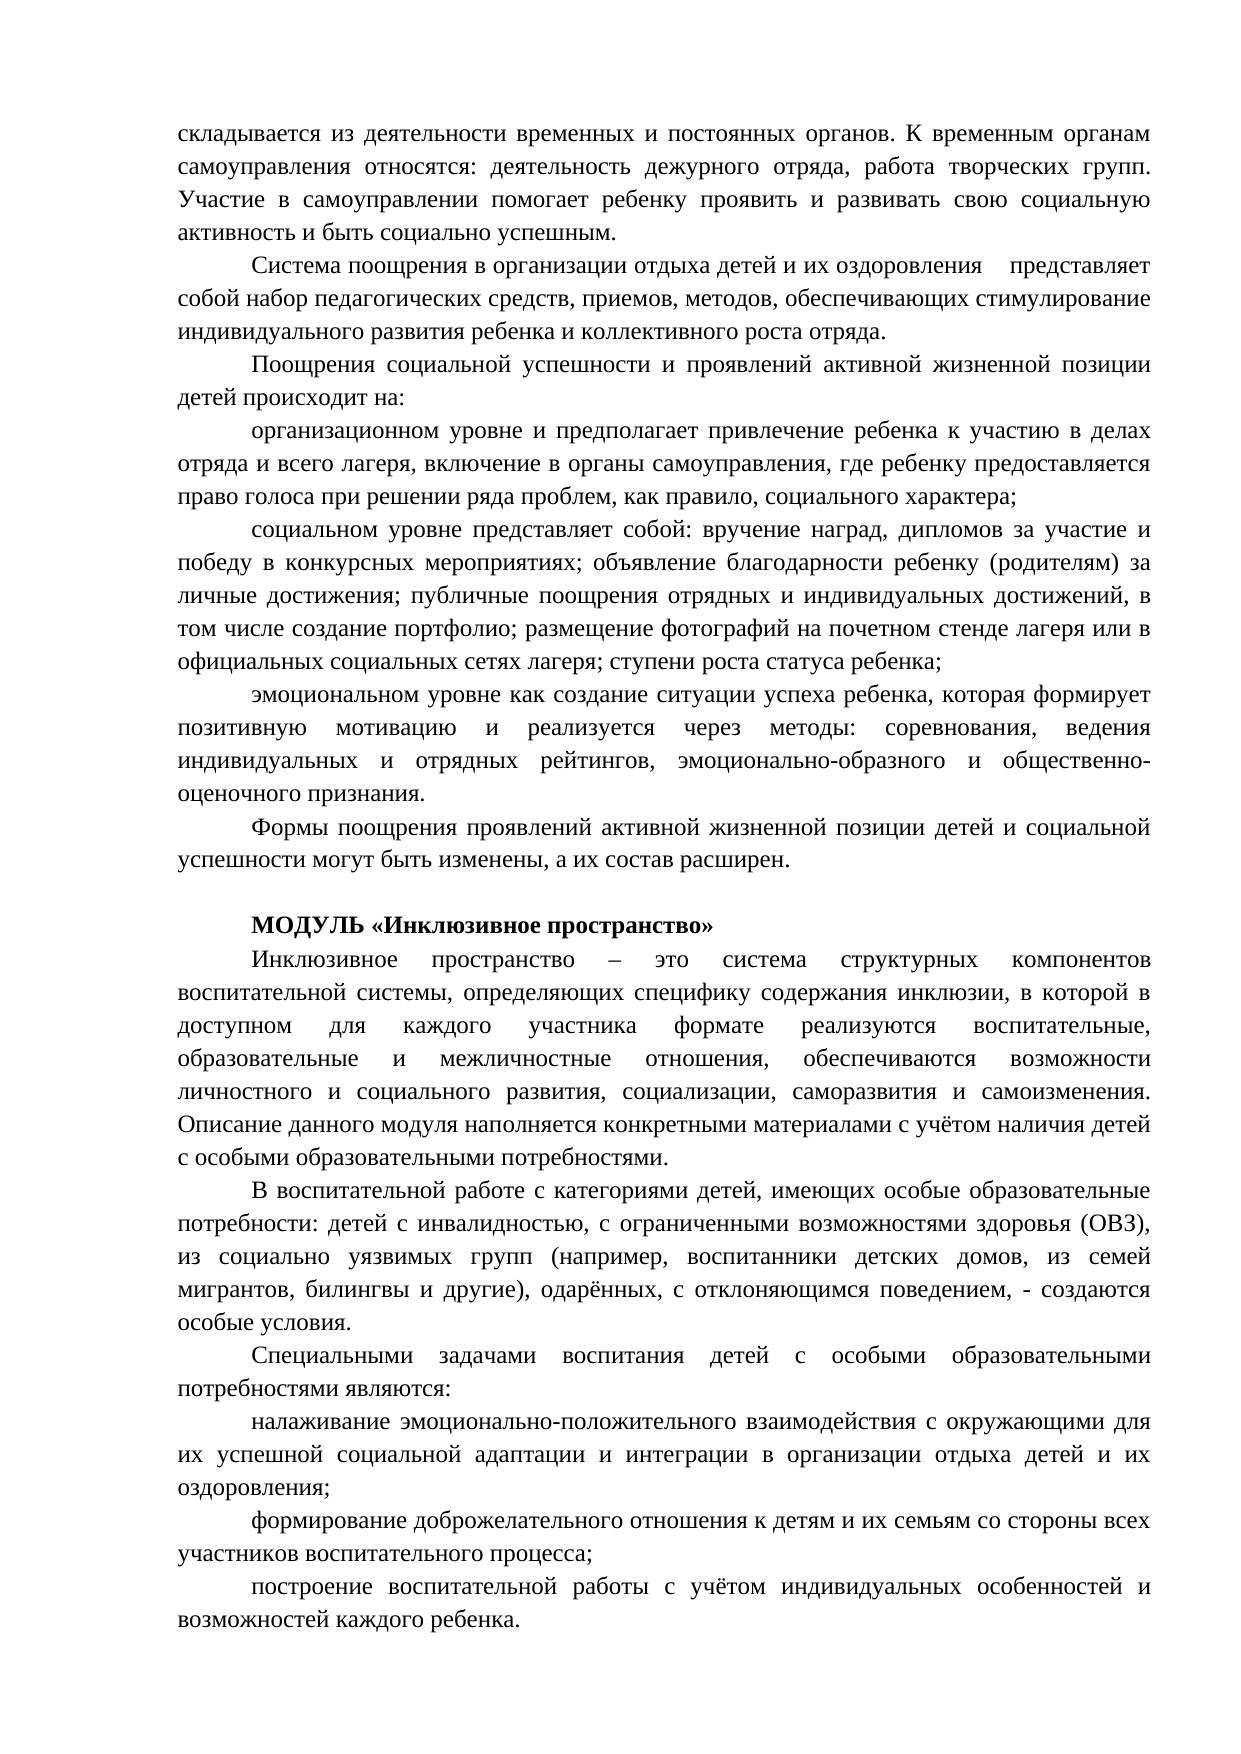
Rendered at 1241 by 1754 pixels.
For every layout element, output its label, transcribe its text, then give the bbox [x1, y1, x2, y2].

text Формы поощрения проявлений активной жизненной позиции детей и социальной успешности могут быть изменены, а их состав расширен. [177, 812, 1152, 873]
text формирование доброжелательного отношения к детям и их семьям со стороны всех участников воспитательного процесса; [177, 1505, 1152, 1567]
text Поощрения социальной успешности и проявлений активной жизненной позиции детей происходит на: [177, 349, 1152, 411]
text организационном уровне и предполагает привлечение ребенка к участию в делах отряда и всего лагеря, включение в органы самоуправления, где ребенку предоставляется право голоса при решении ряда проблем, как правило, социального характера; [177, 415, 1152, 510]
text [177, 118, 1152, 246]
text Специальными задачами воспитания детей с особыми образовательными потребностями являются: [177, 1340, 1152, 1402]
text социальном уровне представляет собой: вручение наград, дипломов за участие и победу в конкурсных мероприятиях; объявление благодарности ребенку (родителям) за личные достижения; публичные поощрения отрядных и индивидуальных достижений, в том числе создание портфолио; размещение фотографий на почетном стенде лагеря или в официальных социальных сетях лагеря; ступени роста статуса ребенка; [177, 514, 1152, 675]
text Система поощрения в организации отдыха детей и их оздоровления представляет собой набор педагогических средств, приемов, методов, обеспечивающих стимулирование индивидуального развития ребенка и коллективного роста отряда. [177, 250, 1152, 345]
text налаживание эмоционально-положительного взаимодействия с окружающими для их успешной социальной адаптации и интеграции в организации отдыха детей и их оздоровления; [177, 1406, 1152, 1501]
text построение воспитательной работы с учётом индивидуальных особенностей и возможностей каждого ребенка. [177, 1571, 1152, 1633]
text В воспитательной работе с категориями детей, имеющих особые образовательные потребности: детей с инвалидностью, с ограниченными возможностями здоровья (ОВЗ), из социально уязвимых групп (например, воспитанники детских домов, из семей мигрантов, билингвы и другие), одарённых, с отклоняющимся поведением, - создаются особые условия. [177, 1175, 1152, 1336]
text эмоциональном уровне как создание ситуации успеха ребенка, которая формирует позитивную мотивацию и реализуется через методы: соревнования, ведения индивидуальных и отрядных рейтингов, эмоционально-образного и общественно-оценочного признания. [177, 679, 1152, 807]
text Инклюзивное пространство – это система структурных компонентов воспитательной системы, определяющих специфику содержания инклюзии, в которой в доступном для каждого участника формате реализуются воспитательные, образовательные и межличностные отношения, обеспечиваются возможности личностного и социального развития, социализации, саморазвития и самоизменения. Описание данного модуля наполняется конкретными материалами с учётом наличия детей с особыми образовательными потребностями. [177, 944, 1152, 1171]
text МОДУЛЬ «Инклюзивное пространство» [177, 911, 1152, 939]
